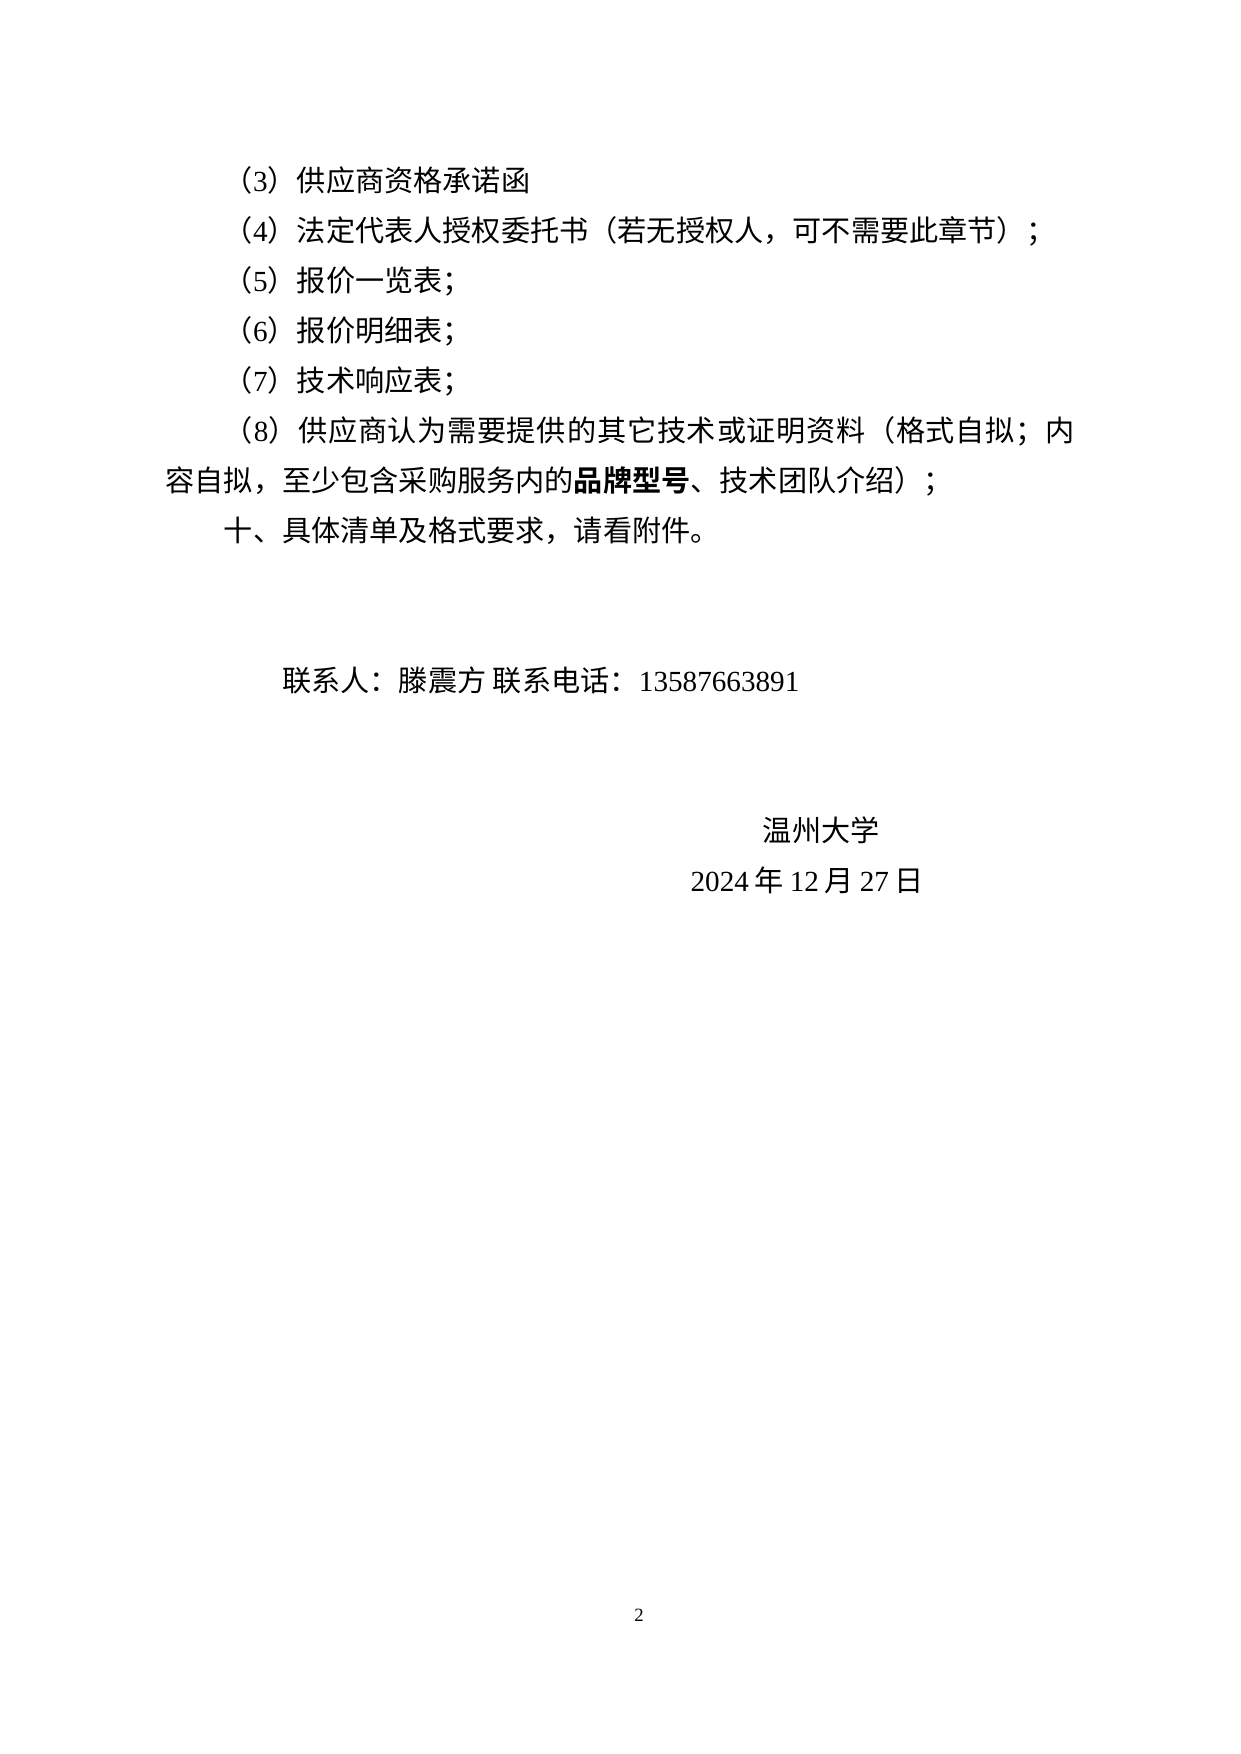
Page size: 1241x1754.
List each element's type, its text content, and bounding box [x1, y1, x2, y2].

text （5）报价一览表； [165, 252, 1075, 302]
text 十、具体清单及格式要求，请看附件。 [165, 502, 1075, 552]
text 联系人：滕震方 联系电话：13587663891 [165, 652, 1075, 702]
text （6）报价明细表； [165, 302, 1075, 352]
text （7）技术响应表； [165, 352, 1075, 402]
text 温州大学 [165, 802, 1075, 852]
text （3）供应商资格承诺函 [165, 152, 1075, 202]
text （4）法定代表人授权委托书（若无授权人，可不需要此章节）； [165, 202, 1075, 252]
text （8）供应商认为需要提供的其它技术或证明资料（格式自拟；内容自拟，至少包含采购服务内的品牌型号、技术团队介绍）； [165, 402, 1075, 502]
text 2024年12月27日 [165, 852, 1075, 902]
